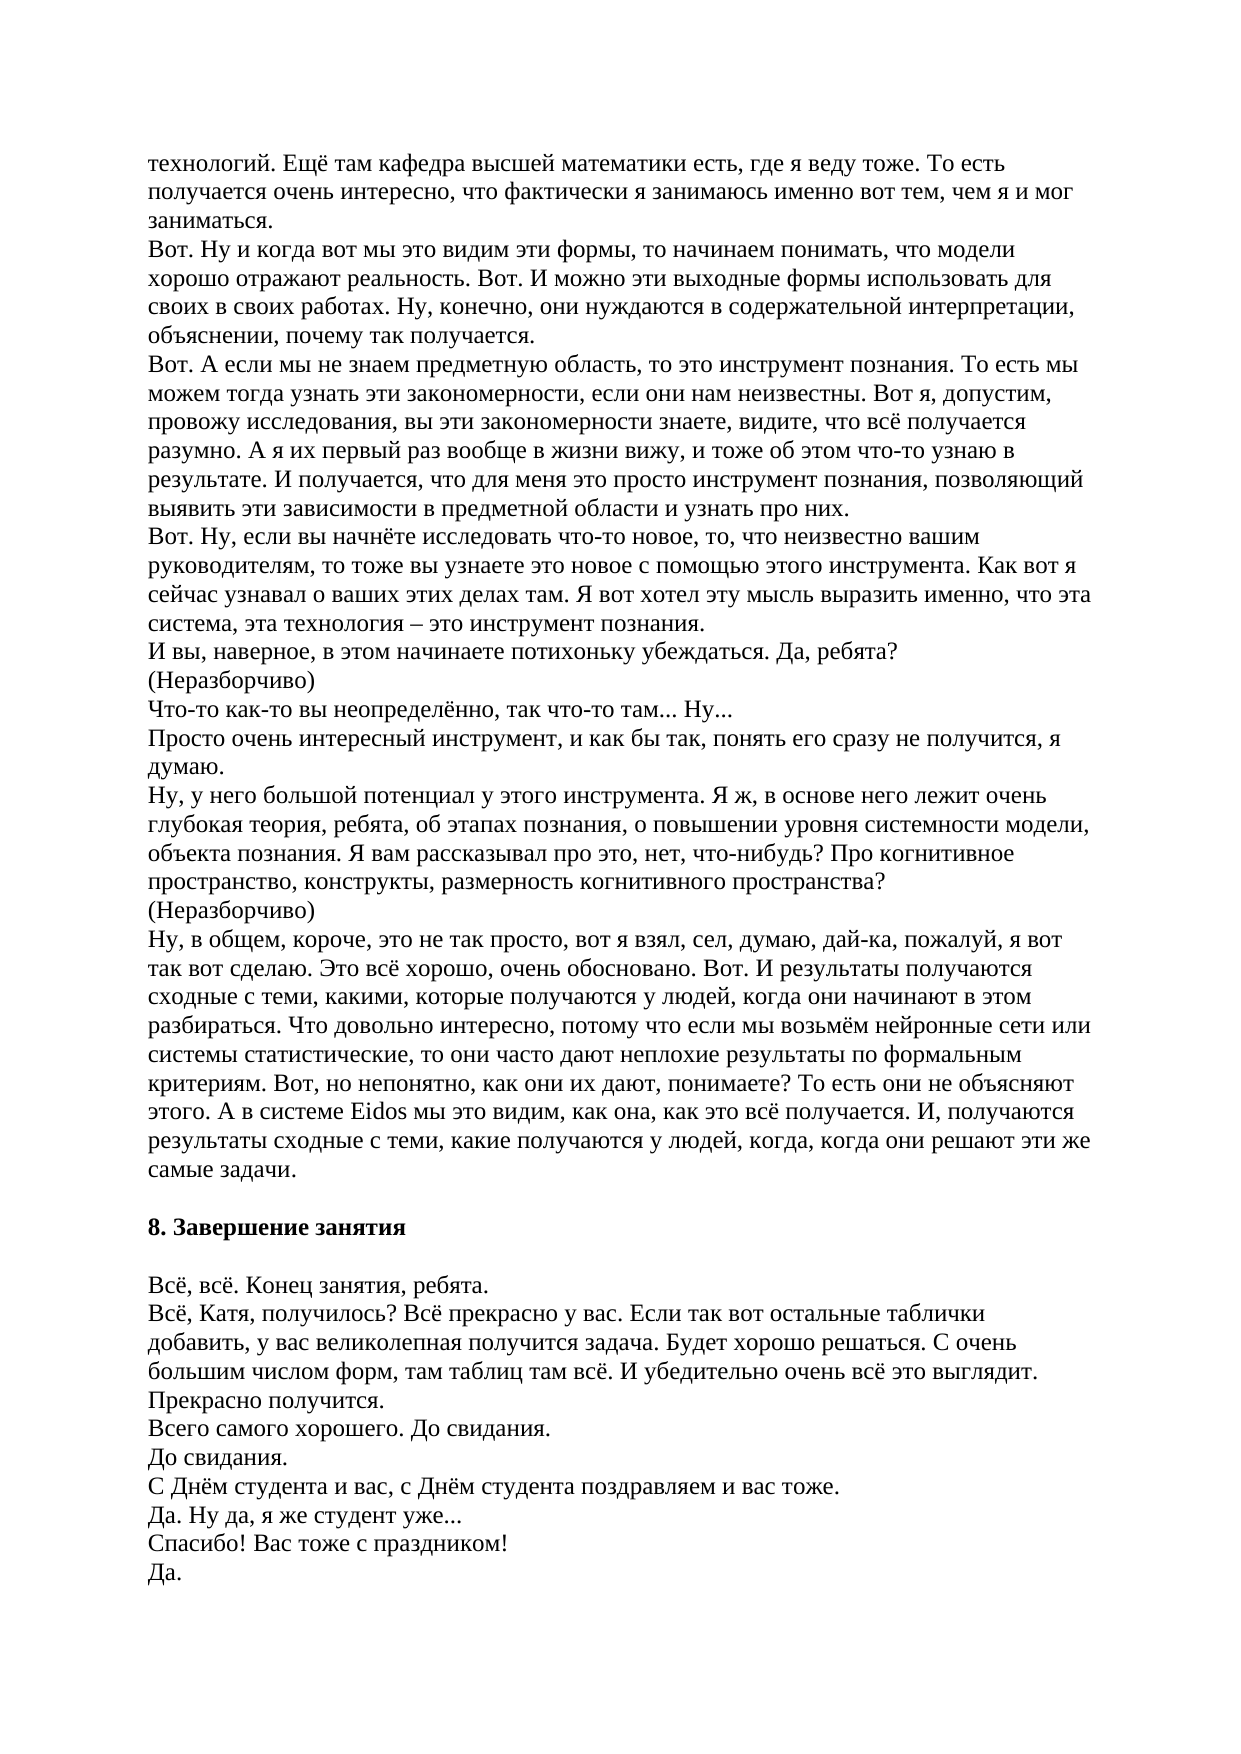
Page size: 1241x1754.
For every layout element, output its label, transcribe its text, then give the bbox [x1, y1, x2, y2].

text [148, 148, 1092, 1240]
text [148, 1327, 1092, 1586]
text 8. Завершение занятия [148, 1269, 1092, 1298]
